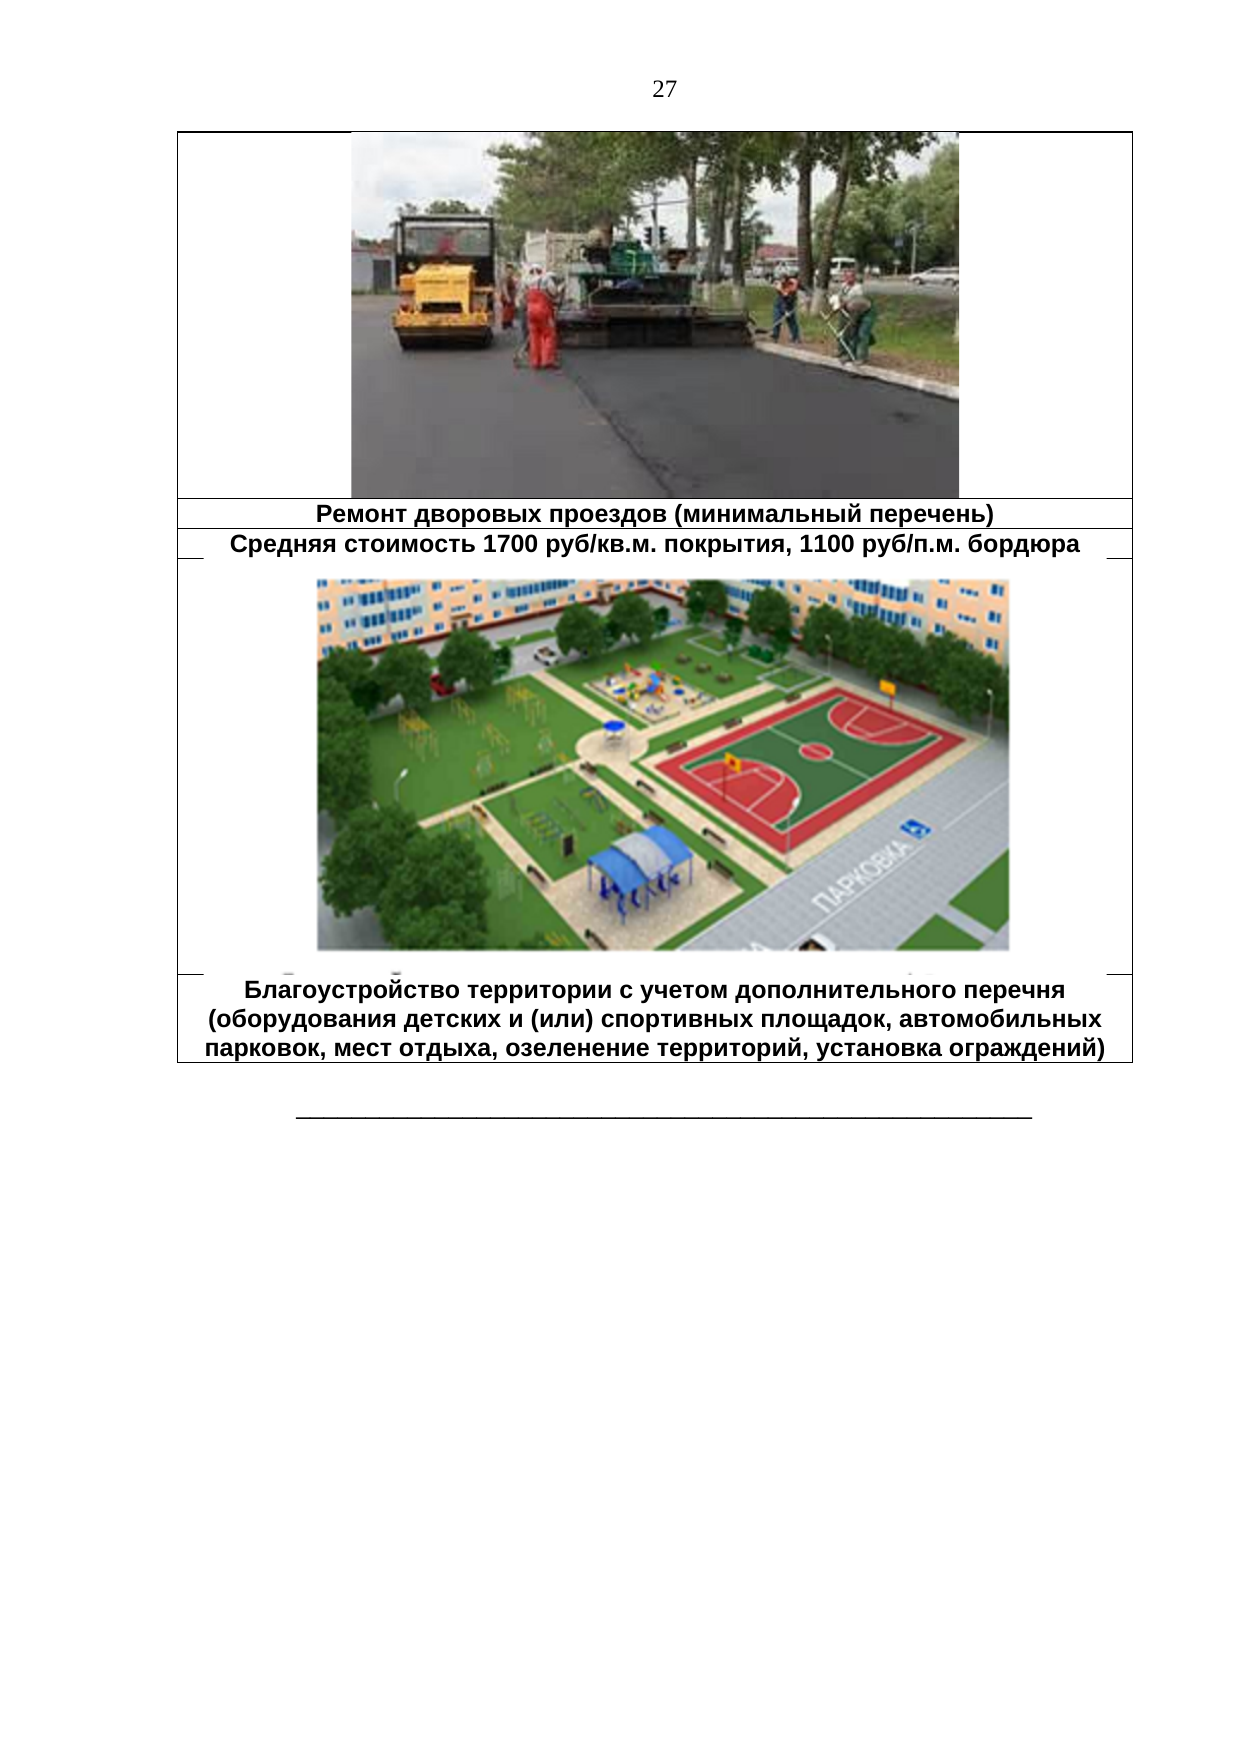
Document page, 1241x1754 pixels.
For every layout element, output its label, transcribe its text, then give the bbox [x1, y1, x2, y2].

table_cell [178, 559, 203, 974]
table_cell Ремонт дворовых проездов (минимальный перечень) [178, 499, 1132, 528]
text _____________________________________________________ [177, 1091, 1152, 1120]
picture [351, 132, 960, 498]
table_cell [1107, 559, 1132, 974]
table_cell [960, 133, 1132, 498]
table_cell Средняя стоимость 1700 руб/кв.м. покрытия, 1100 руб/п.м. бордюра [178, 529, 1132, 558]
picture [203, 558, 1107, 975]
table_cell [178, 133, 351, 498]
table_cell Благоустройство территории с учетом дополнительного перечня (оборудования детских и (или) спортивных площадок, автомобильных парковок, мест отдыха, озеленение территорий, установка ограждений) [178, 975, 1132, 1062]
